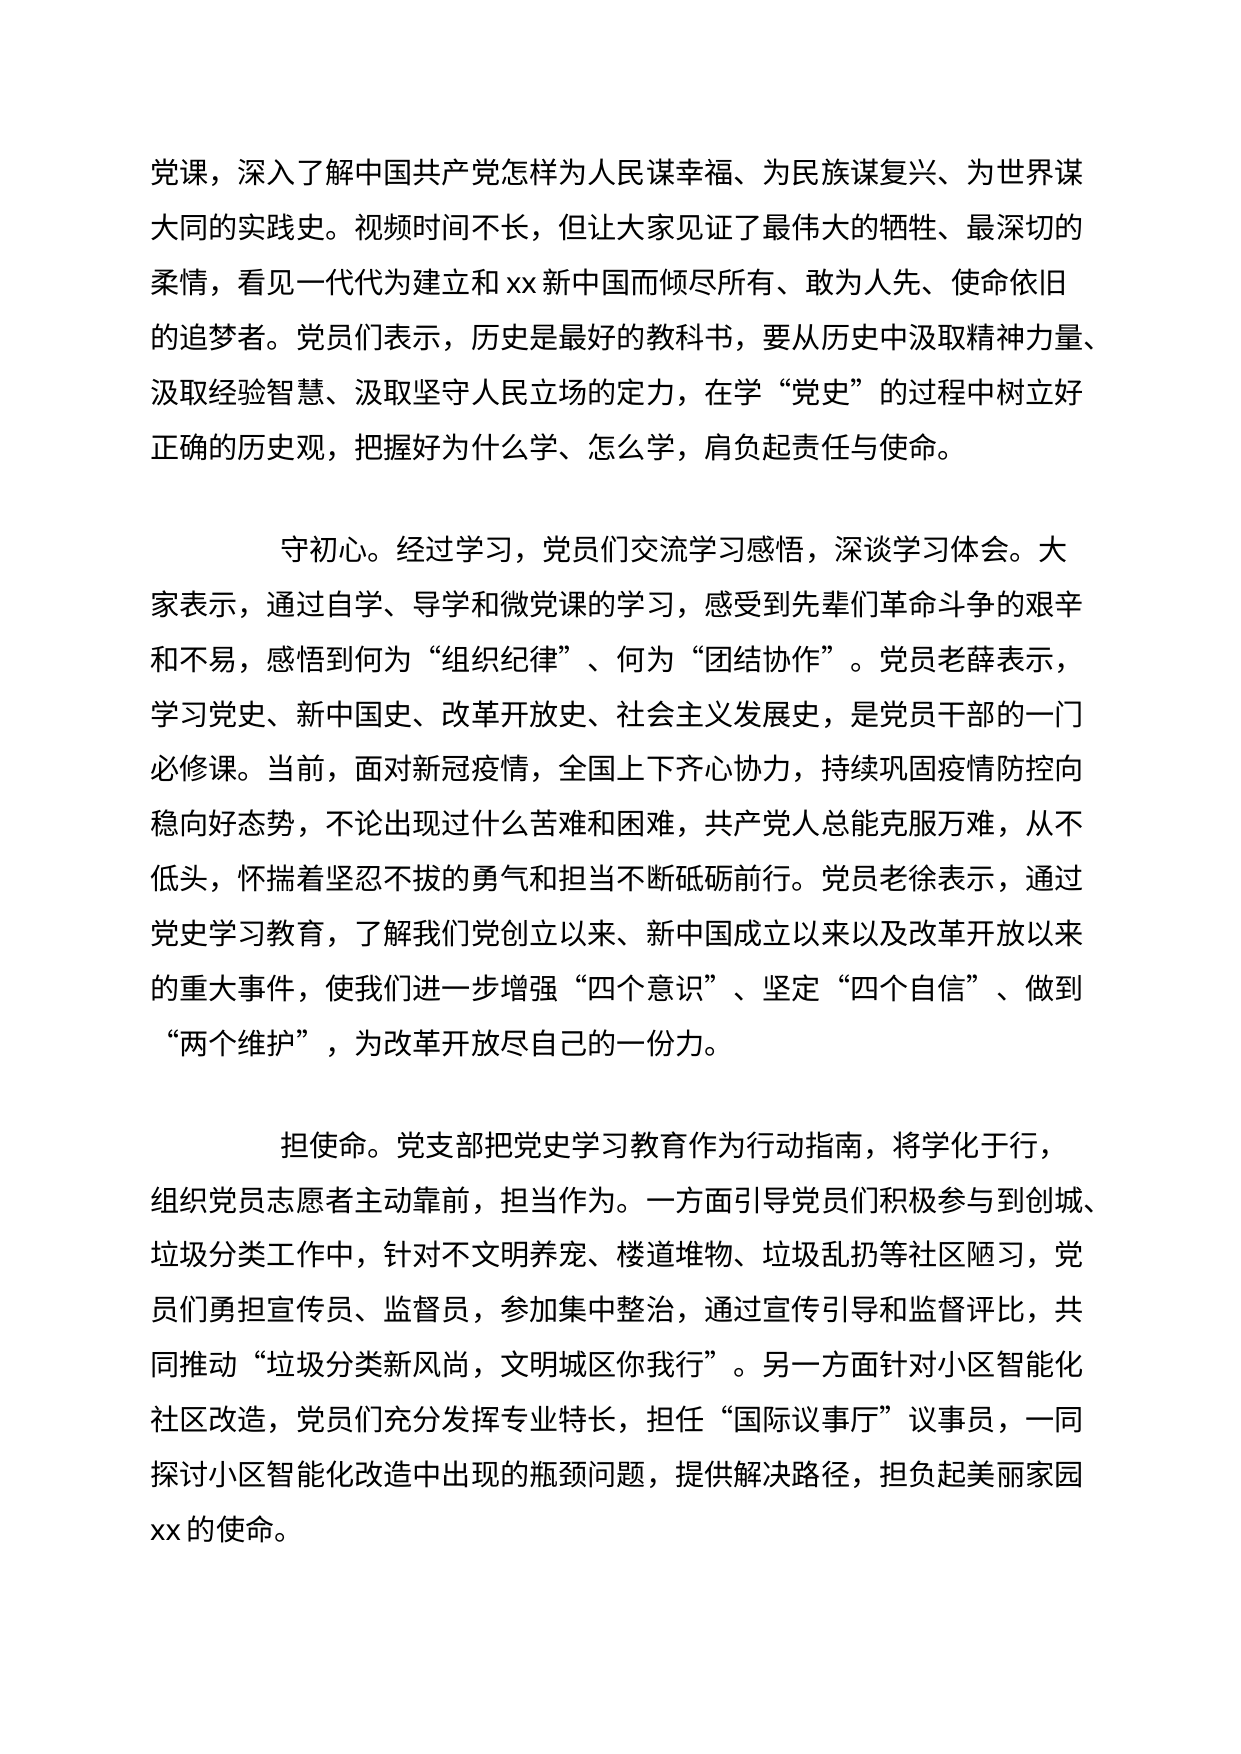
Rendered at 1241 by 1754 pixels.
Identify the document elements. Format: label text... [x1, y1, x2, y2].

text 担使命。党支部把党史学习教育作为行动指南，将学化于行，组织党员志愿者主动靠前，担当作为。一方面引导党员们积极参与到创城、垃圾分类工作中，针对不文明养宠、楼道堆物、垃圾乱扔等社区陋习，党员们勇担宣传员、监督员，参加集中整治，通过宣传引导和监督评比，共同推动“垃圾分类新风尚，文明城区你我行”。另一方面针对小区智能化社区改造，党员们充分发挥专业特长，担任“国际议事厅”议事员，一同探讨小区智能化改造中出现的瓶颈问题，提供解决路径，担负起美丽家园xx的使命。 [150, 1122, 1090, 1549]
text 守初心。经过学习，党员们交流学习感悟，深谈学习体会。大家表示，通过自学、导学和微党课的学习，感受到先辈们革命斗争的艰辛和不易，感悟到何为“组织纪律”、何为“团结协作”。党员老薛表示，学习党史、新中国史、改革开放史、社会主义发展史，是党员干部的一门必修课。当前，面对新冠疫情，全国上下齐心协力，持续巩固疫情防控向稳向好态势，不论出现过什么苦难和困难，共产党人总能克服万难，从不低头，怀揣着坚忍不拔的勇气和担当不断砥砺前行。党员老徐表示，通过党史学习教育，了解我们党创立以来、新中国成立以来以及改革开放以来的重大事件，使我们进一步增强“四个意识”、坚定“四个自信”、做到“两个维护”，为改革开放尽自己的一份力。 [150, 526, 1090, 1063]
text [150, 150, 1090, 467]
